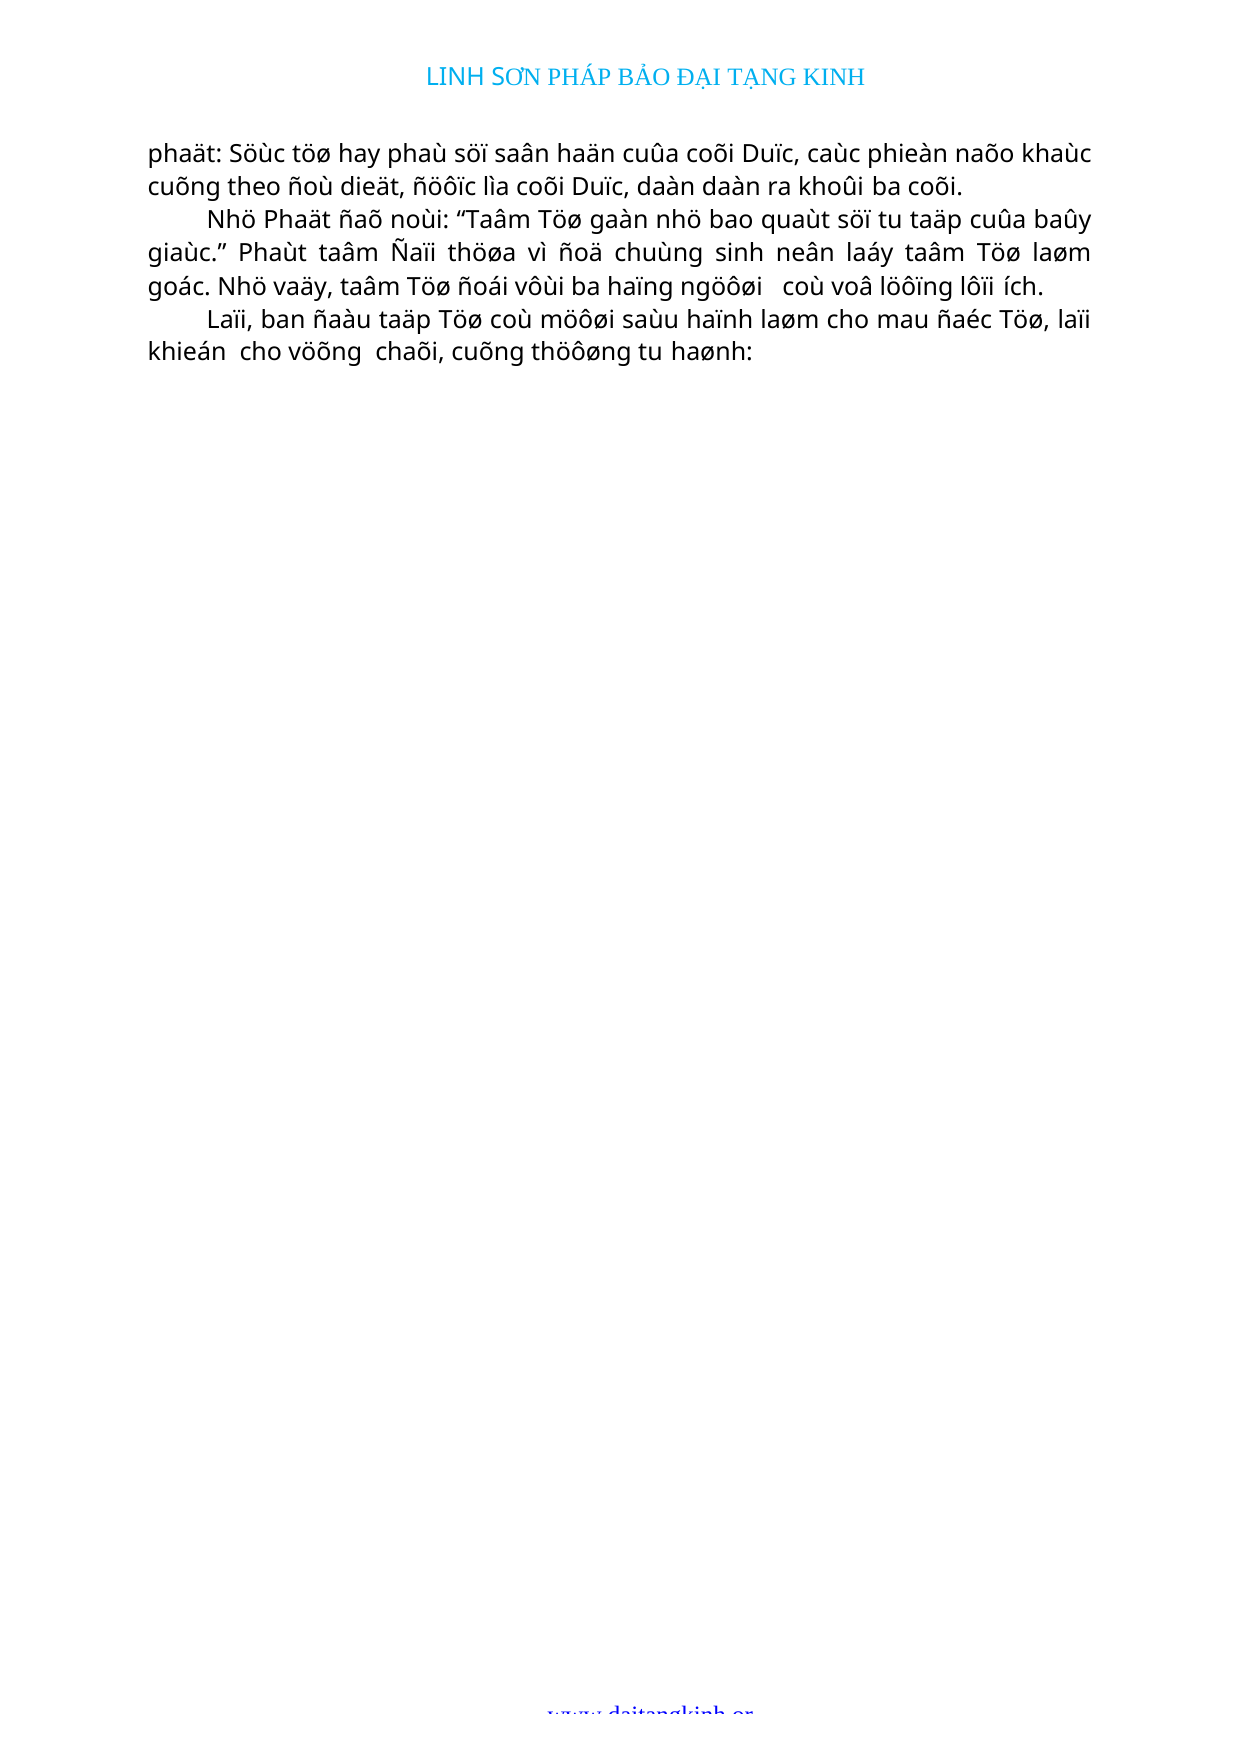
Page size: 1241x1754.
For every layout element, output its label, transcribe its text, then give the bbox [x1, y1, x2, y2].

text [147, 135, 1093, 202]
text Nhö Phaät ñaõ noùi: “Taâm Töø gaàn nhö bao quaùt söï tu taäp cuûa baûy giaùc.” Phaùt taâm Ñaïi thöøa vì ñoä chuùng sinh neân laáy taâm Töø laøm goác. Nhö vaäy, taâm Töø ñoái vôùi ba haïng ngöôøi coù voâ löôïng lôïi ích. [147, 202, 1093, 302]
text Laïi, ban ñaàu taäp Töø coù möôøi saùu haïnh laøm cho mau ñaéc Töø, laïi khieán cho vöõng chaõi, cuõng thöôøng tu haønh: [147, 302, 1093, 368]
